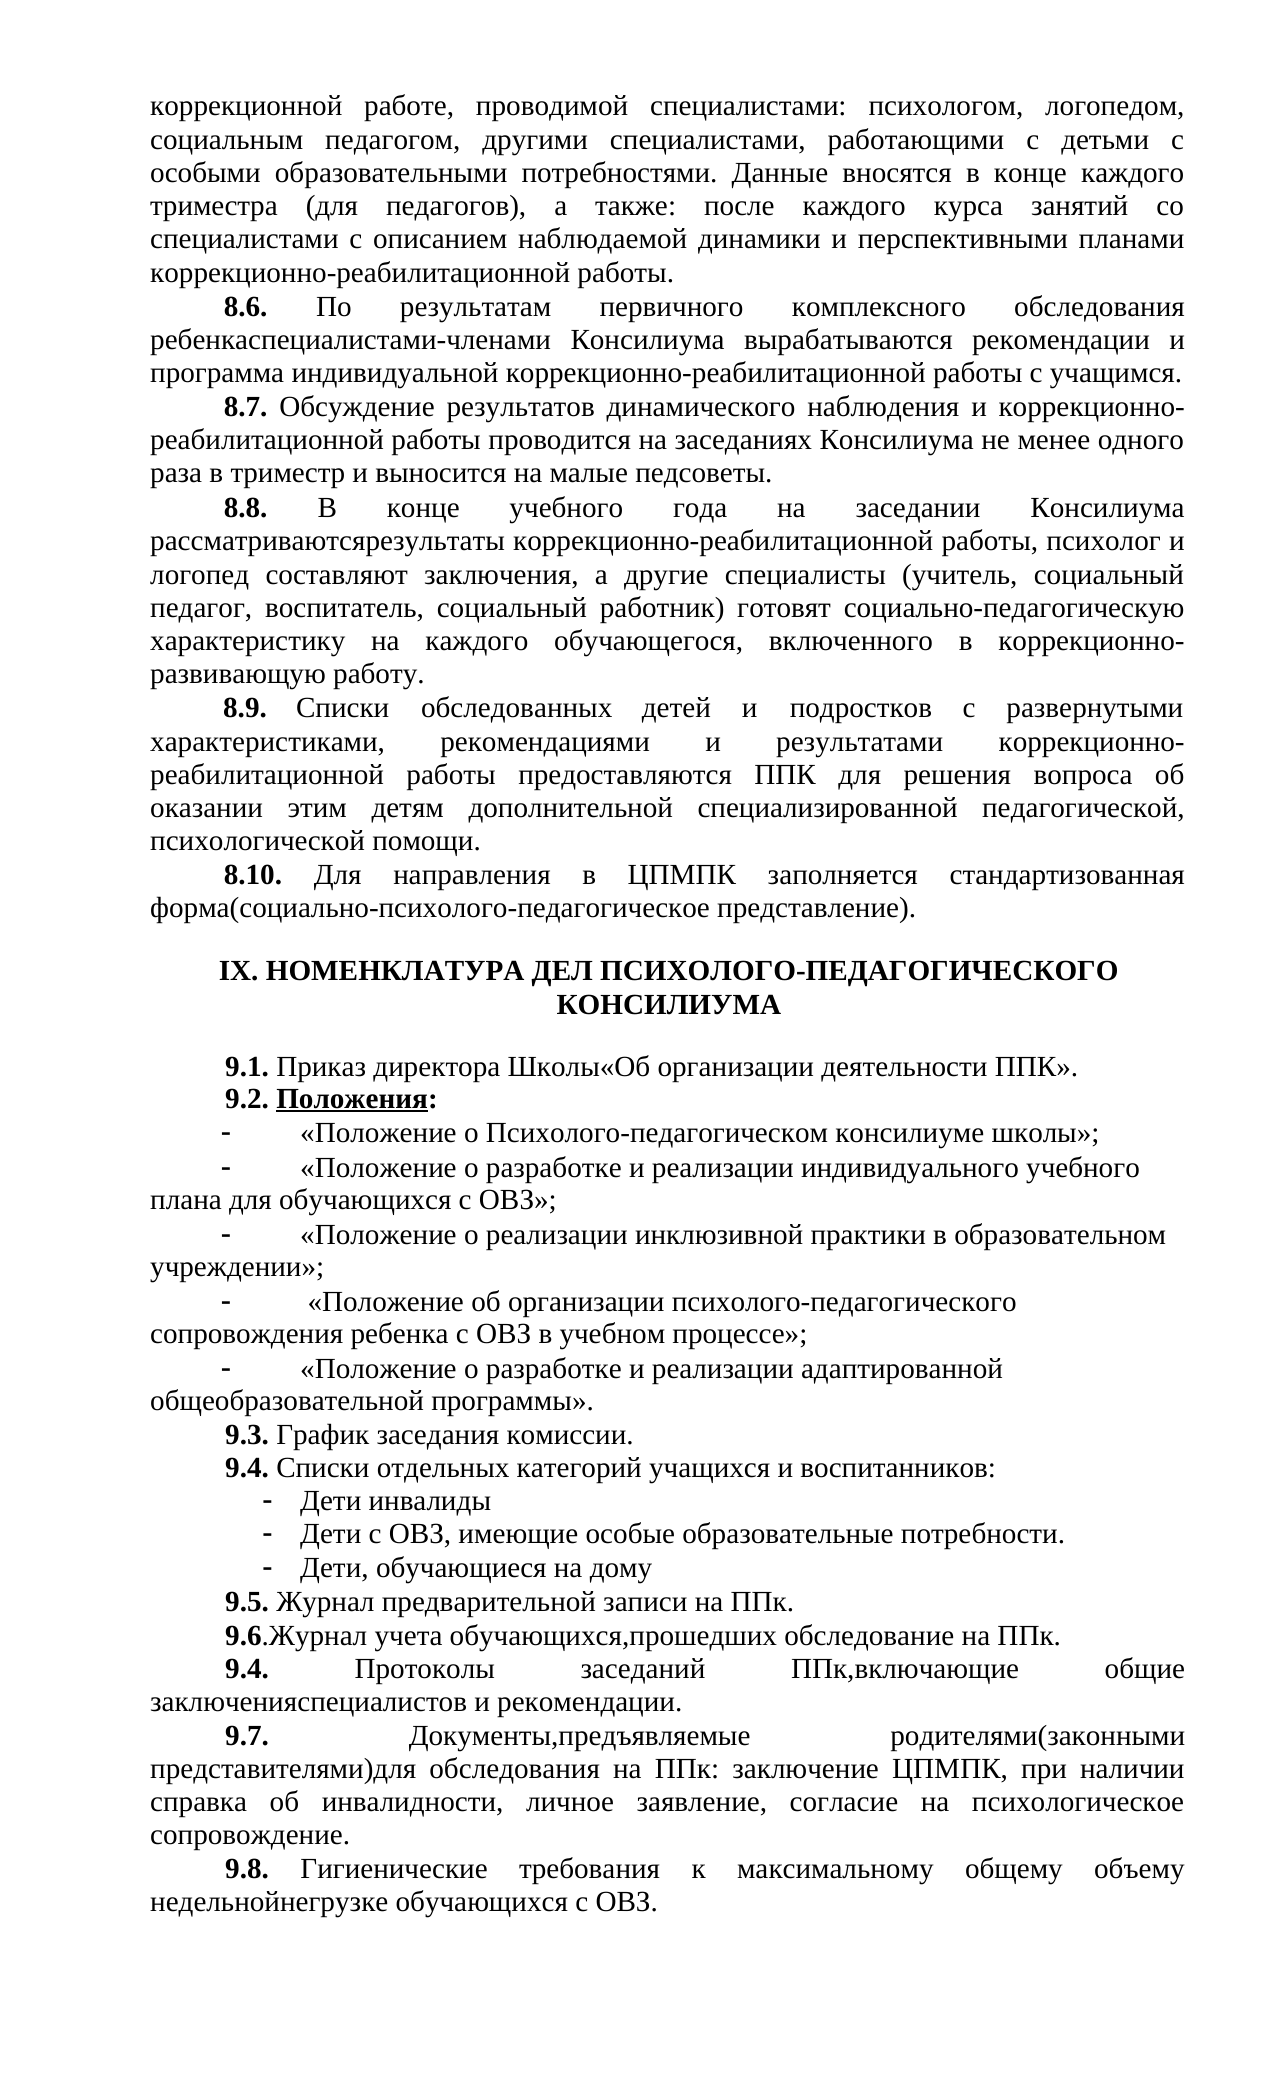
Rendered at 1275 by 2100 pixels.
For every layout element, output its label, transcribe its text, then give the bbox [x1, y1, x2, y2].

text 8.6. По результатам первичного комплексного обследования ребенкаспециалистами-членами Консилиума вырабатываются рекомендации и программа индивидуальной коррекционно-реабилитационной работы с учащимся. [150, 290, 1185, 389]
text 8.10. Для направления в ЦПМПК заполняется стандартизованная форма(социально-психолого-педагогическое представление). [150, 858, 1185, 923]
text IX. НОМЕНКЛАТУРА ДЕЛ ПСИХОЛОГО-ПЕДАГОГИЧЕСКОГО КОНСИЛИУМА [150, 954, 1187, 1020]
text 9.5. Журнал предварительной записи на ППк. [225, 1584, 1185, 1618]
list «Положение о реализации инклюзивной практики в образовательном учреждении»; [150, 1219, 1185, 1283]
text 9.8. Гигиенические требования к максимальному общему объему недельнойнегрузке обучающихся с ОВЗ. [150, 1853, 1185, 1918]
text 9.7. Документы,предъявляемые родителями(законными представителями)для обследования на ППк: заключение ЦПМПК, при наличии справка об инвалидности, личное заявление, согласие на психологическое сопровождение. [150, 1719, 1185, 1851]
text 9.6.Журнал учета обучающихся,прошедших обследование на ППк. [225, 1618, 1185, 1651]
text 8.7. Обсуждение результатов динамического наблюдения и коррекционно-реабилитационной работы проводится на заседаниях Консилиума не менее одного раза в триместр и выносится на малые педсоветы. [150, 390, 1185, 489]
list Дети инвалиды [262, 1484, 1185, 1517]
text характеристиками, рекомендациями и результатами коррекционно-реабилитационной работы предоставляются ППК для решения вопроса об оказании этим детям дополнительной специализированной педагогической, психологической помощи. [150, 725, 1185, 857]
text 9.3. График заседания комиссии. [225, 1417, 1185, 1450]
list «Положение о разработке и реализации индивидуального учебного плана для обучающихся с ОВЗ»; [150, 1153, 1185, 1216]
list «Положение о разработке и реализации адаптированной общеобразовательной программы». [150, 1353, 1185, 1417]
text 9.1. Приказ директора Школы«Об организации деятельности ППК». [225, 1049, 1185, 1082]
list «Положение о Психолого-педагогическом консилиуме школы»; [221, 1115, 1185, 1149]
text 8.9. Списки обследованных детей и подростков с развернутыми [223, 690, 1185, 724]
text 9.2. Положения: [225, 1082, 1185, 1115]
text 8.8. В конце учебного года на заседании Консилиума рассматриваютсярезультаты коррекционно-реабилитационной работы, психолог и логопед составляют заключения, а другие специалисты (учитель, социальный педагог, воспитатель, социальный работник) готовят социально-педагогическую характеристику на каждого обучающегося, включенного в коррекционно-развивающую работу. [150, 491, 1185, 690]
list Дети, обучающиеся на дому [262, 1550, 1185, 1584]
list «Положение об организации психолого-педагогического сопровождения ребенка с ОВЗ в учебном процессе»; [150, 1286, 1185, 1350]
list Дети с ОВЗ, имеющие особые образовательные потребности. [262, 1517, 1185, 1550]
text 9.4. Протоколы заседаний ППк,включающие общие заключенияспециалистов и рекомендации. [150, 1653, 1185, 1718]
text коррекционной работе, проводимой специалистами: психологом, логопедом, социальным педагогом, другими специалистами, работающими с детьми с особыми образовательными потребностями. Данные вносятся в конце каждого триместра (для педагогов), а также: после каждого курса занятий со специалистами с описанием наблюдаемой динамики и перспективными планами коррекционно-реабилитационной работы. [150, 89, 1185, 288]
text 9.4. Списки отдельных категорий учащихся и воспитанников: [225, 1450, 1185, 1484]
